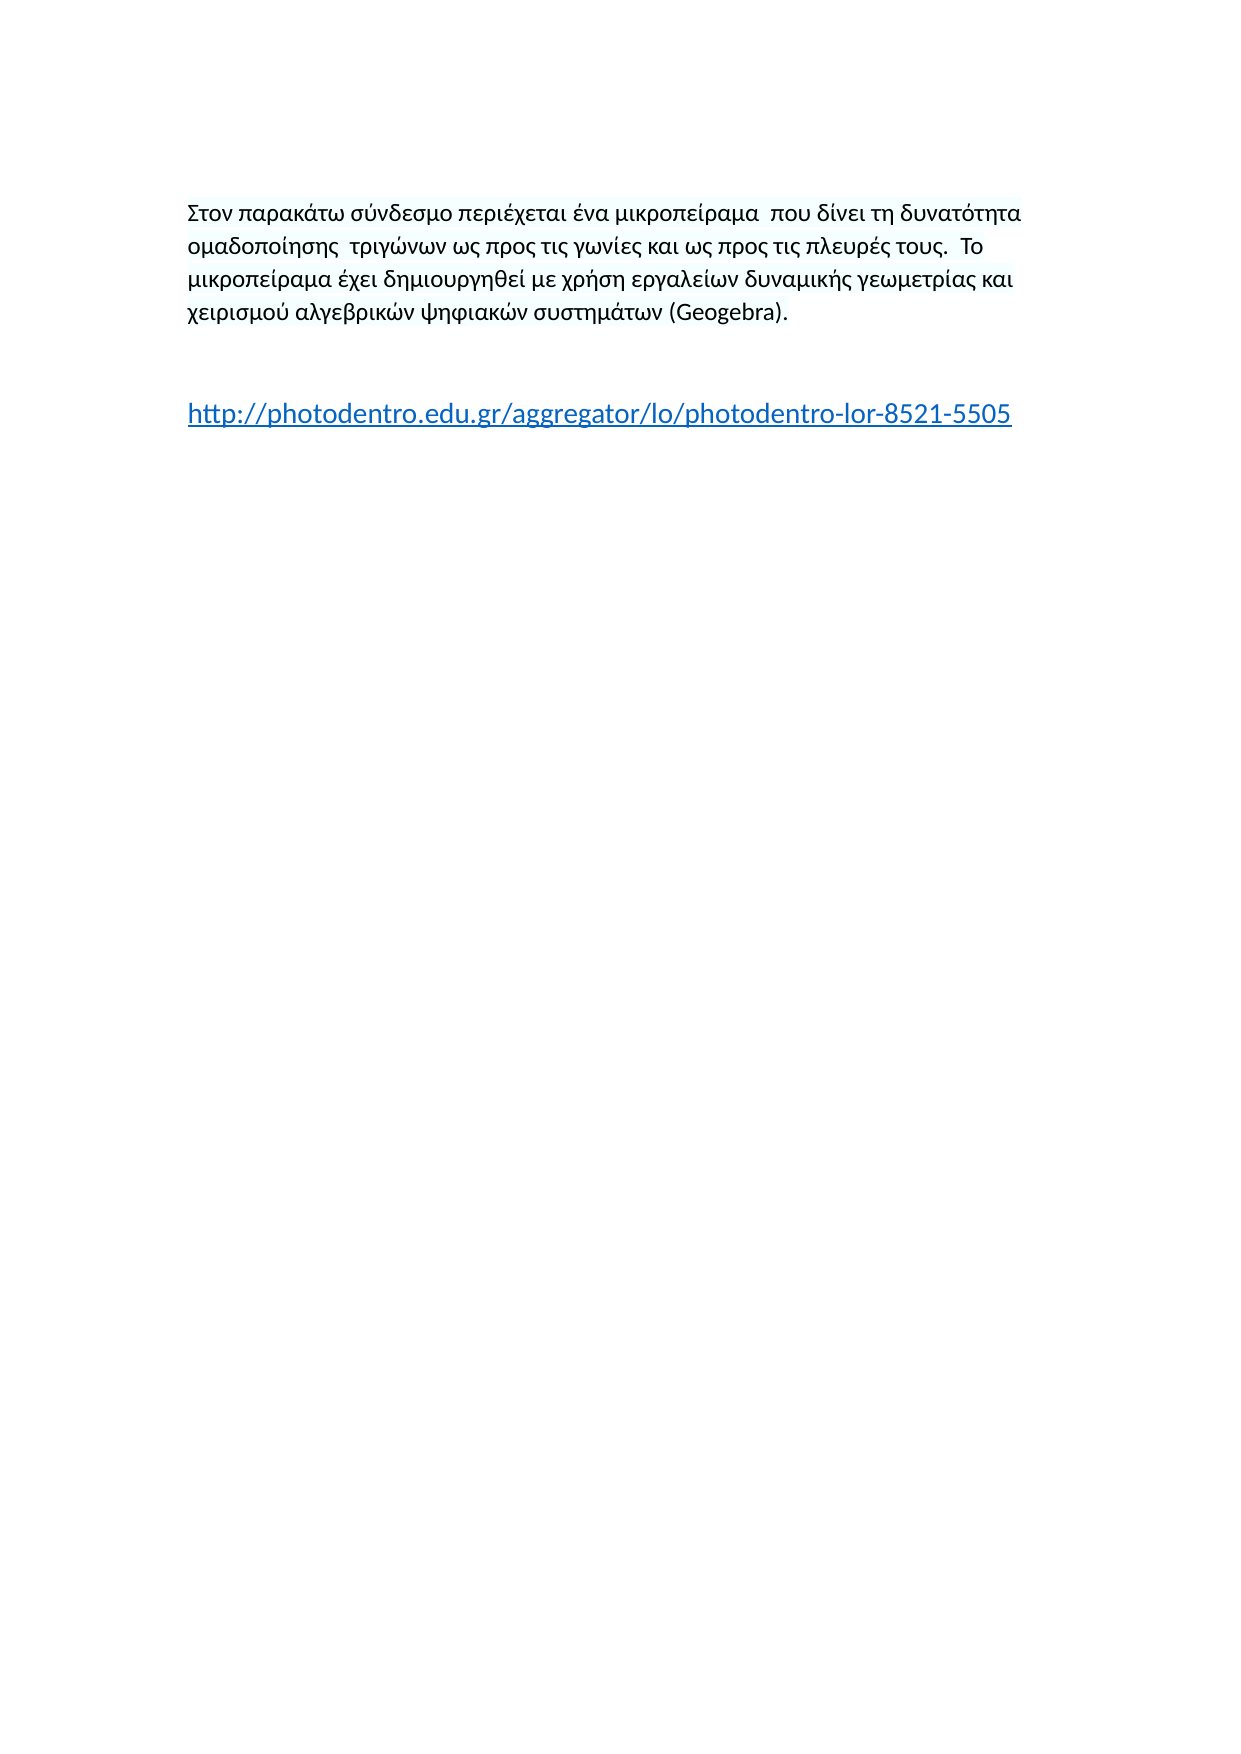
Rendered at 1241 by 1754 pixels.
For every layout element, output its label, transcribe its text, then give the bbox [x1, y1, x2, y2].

text http://photodentro.edu.gr/aggregator/lo/photodentro-lor-8521-5505 [187, 395, 1053, 430]
text Στον παρακάτω σύνδεσμο περιέχεται ένα μικροπείραμα που δίνει τη δυνατότητα ομαδοποίησης τριγώνων ως προς τις γωνίες και ως προς τις πλευρές τους. Το μικροπείραμα έχει δημιουργηθεί με χρήση εργαλείων δυναμικής γεωμετρίας και χειρισμού αλγεβρικών ψηφιακών συστημάτων (Geogebra). [187, 197, 1053, 326]
